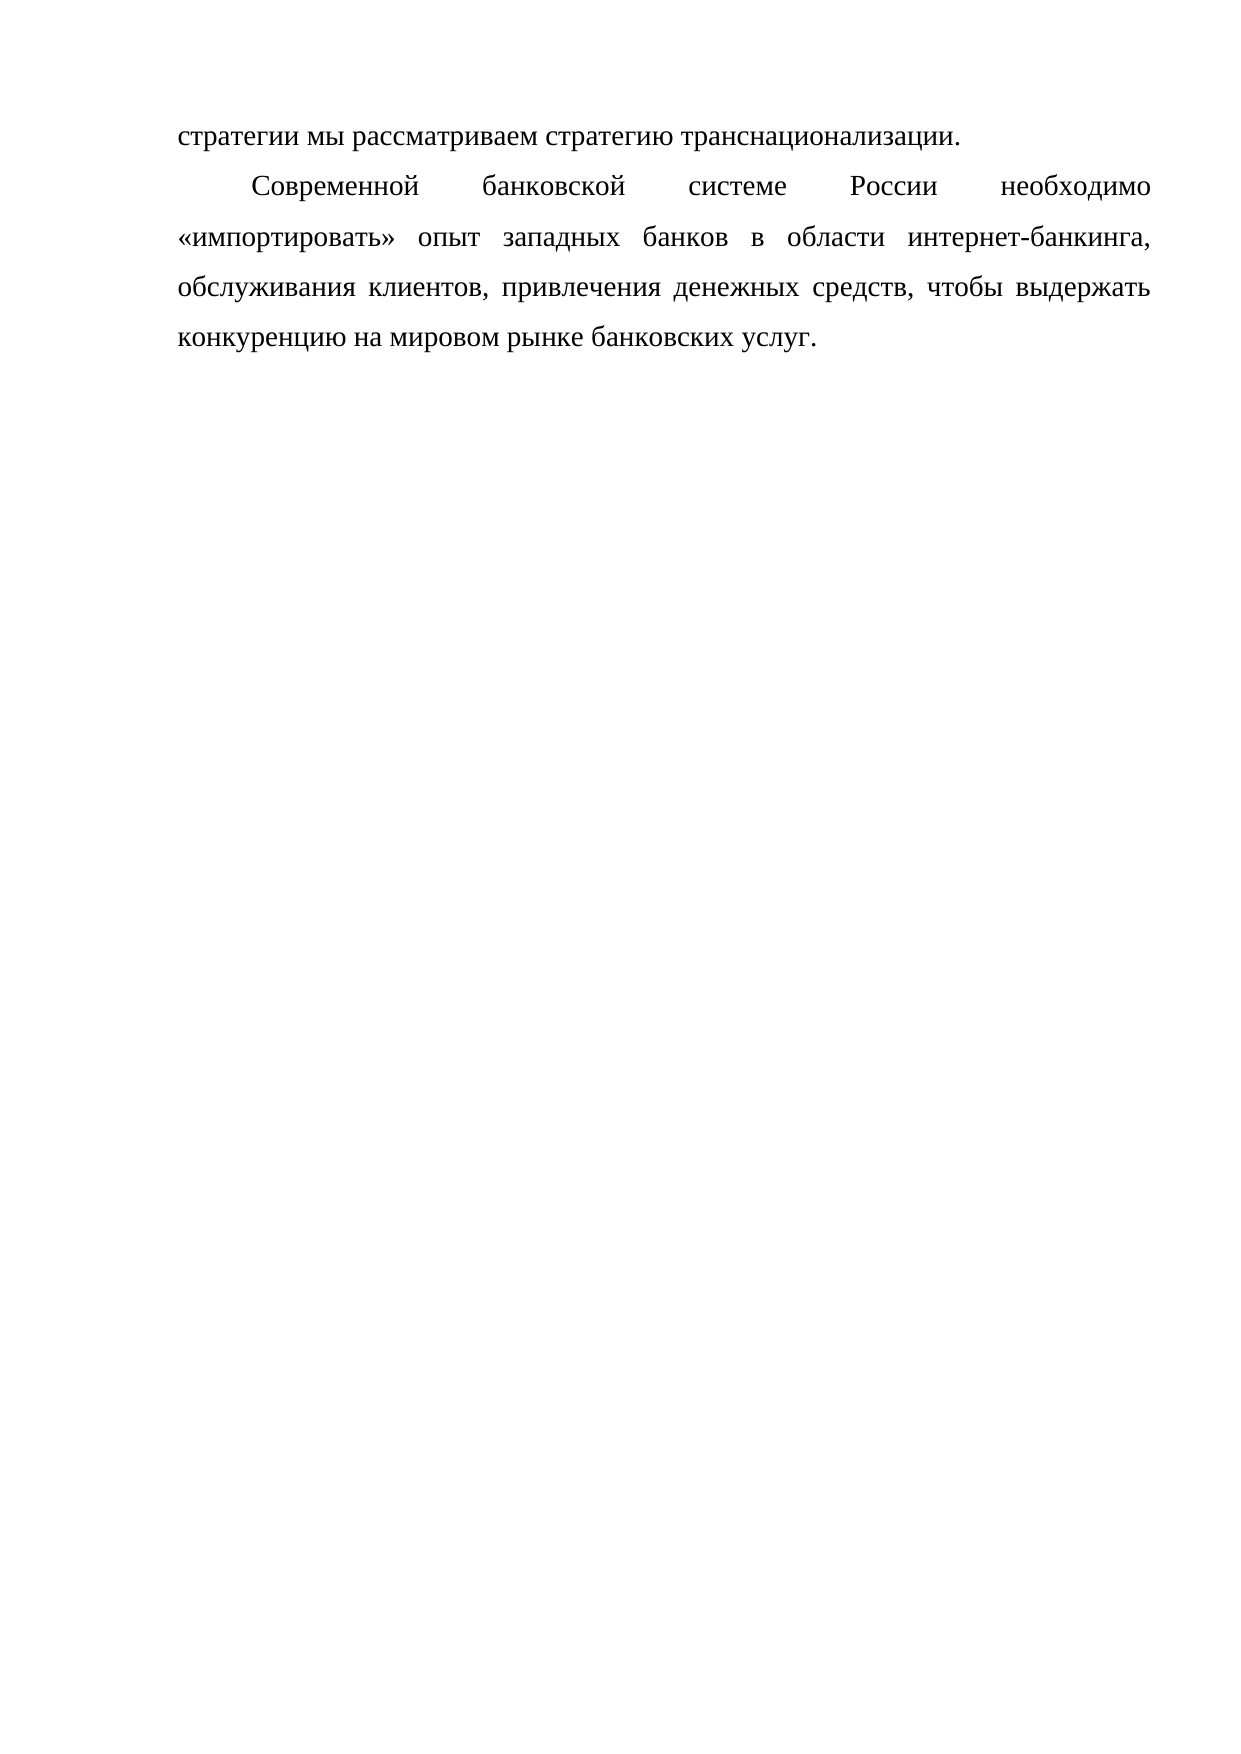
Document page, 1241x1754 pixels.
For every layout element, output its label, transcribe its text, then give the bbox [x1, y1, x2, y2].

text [177, 118, 1152, 152]
text Современной банковской системе России необходимо «импортировать» опыт западных банков в области интернет-банкинга, обслуживания клиентов, привлечения денежных средств, чтобы выдержать конкуренцию на мировом рынке банковских услуг. [177, 168, 1152, 353]
